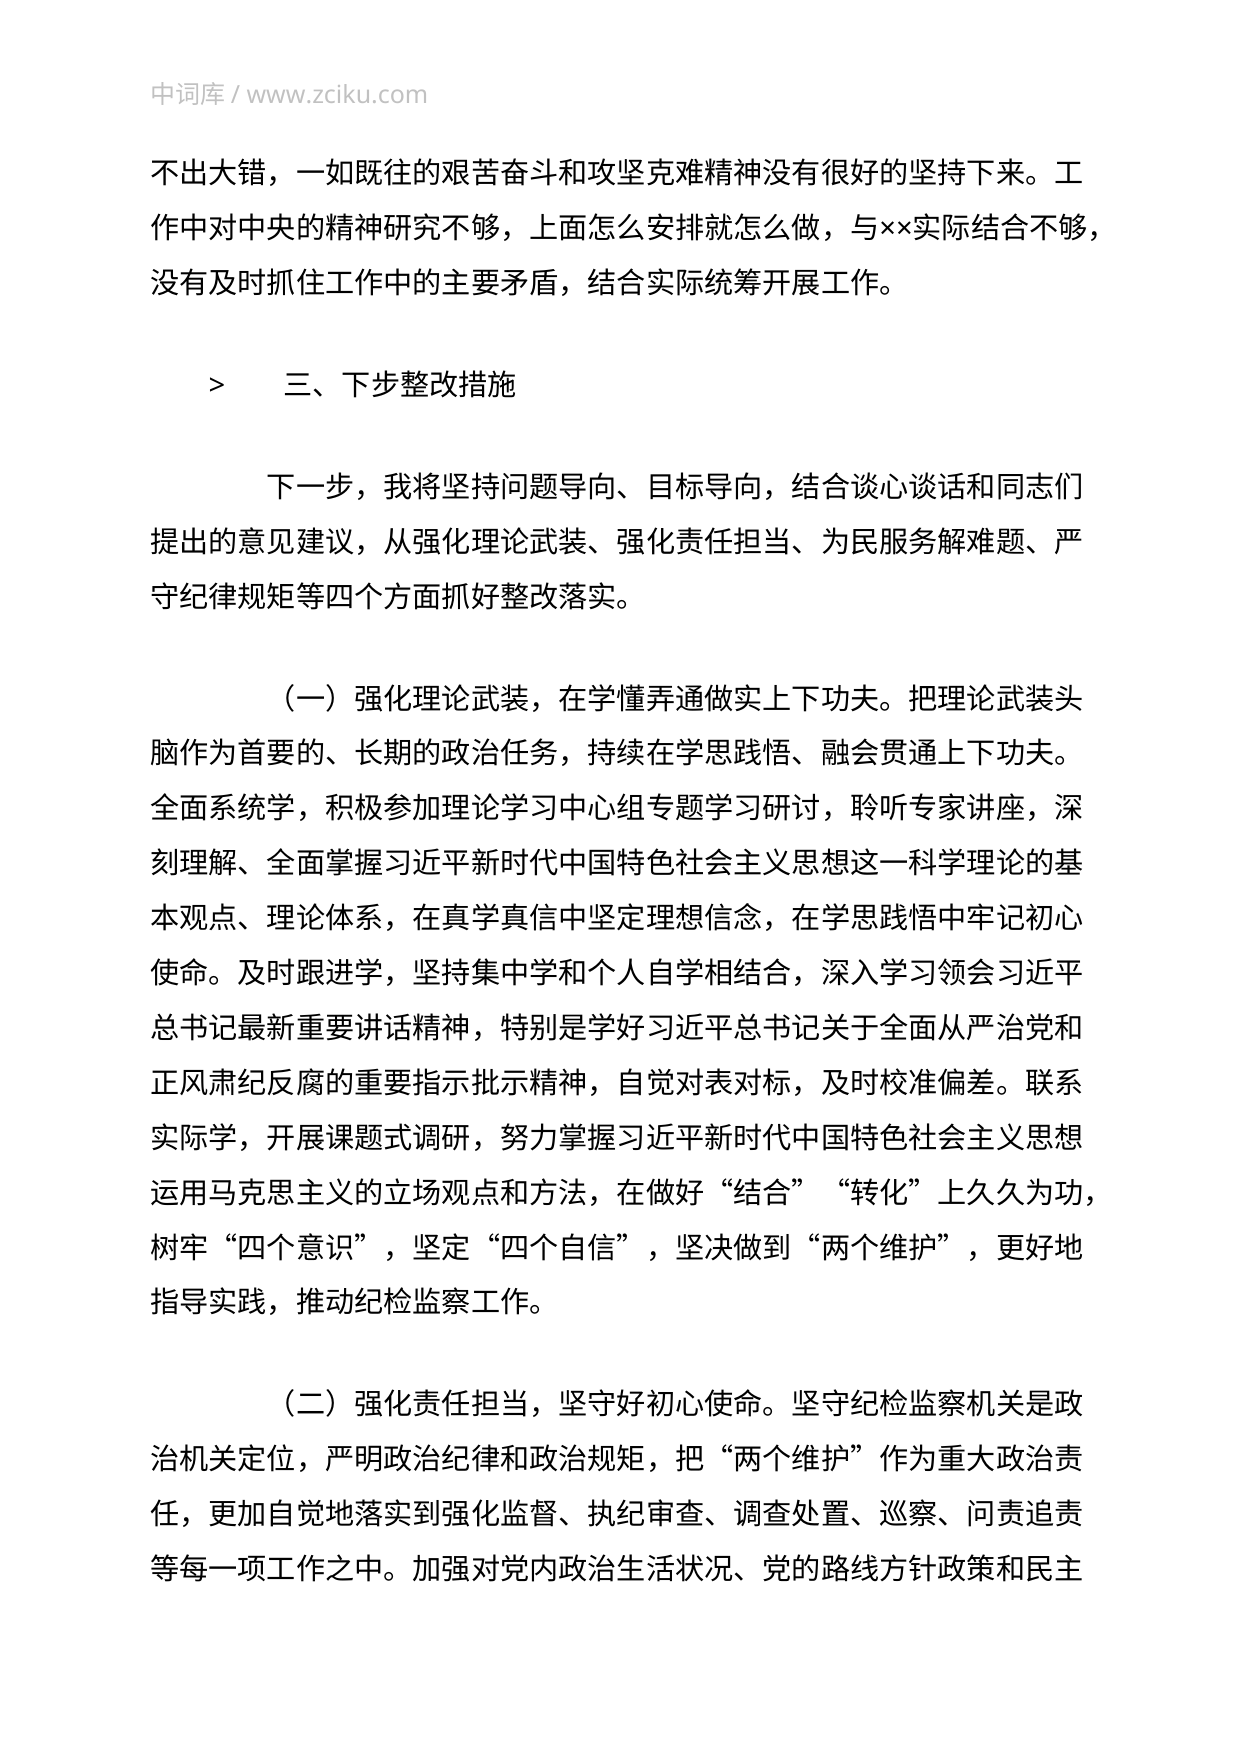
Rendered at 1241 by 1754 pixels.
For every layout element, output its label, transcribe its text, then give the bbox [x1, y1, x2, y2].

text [150, 1381, 1090, 1588]
text （一）强化理论武装，在学懂弄通做实上下功夫。把理论武装头脑作为首要的、长期的政治任务，持续在学思践悟、融会贯通上下功夫。全面系统学，积极参加理论学习中心组专题学习研讨，聆听专家讲座，深刻理解、全面掌握习近平新时代中国特色社会主义思想这一科学理论的基本观点、理论体系，在真学真信中坚定理想信念，在学思践悟中牢记初心使命。及时跟进学，坚持集中学和个人自学相结合，深入学习领会习近平总书记最新重要讲话精神，特别是学好习近平总书记关于全面从严治党和正风肃纪反腐的重要指示批示精神，自觉对表对标，及时校准偏差。联系实际学，开展课题式调研，努力掌握习近平新时代中国特色社会主义思想运用马克思主义的立场观点和方法，在做好“结合”“转化”上久久为功，树牢“四个意识”，坚定“四个自信”，坚决做到“两个维护”，更好地指导实践，推动纪检监察工作。 [150, 675, 1090, 1321]
text 下一步，我将坚持问题导向、目标导向，结合谈心谈话和同志们提出的意见建议，从强化理论武装、强化责任担当、为民服务解难题、严守纪律规矩等四个方面抓好整改落实。 [150, 464, 1090, 616]
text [150, 150, 1090, 302]
text > 三、下步整改措施 [150, 362, 1090, 404]
